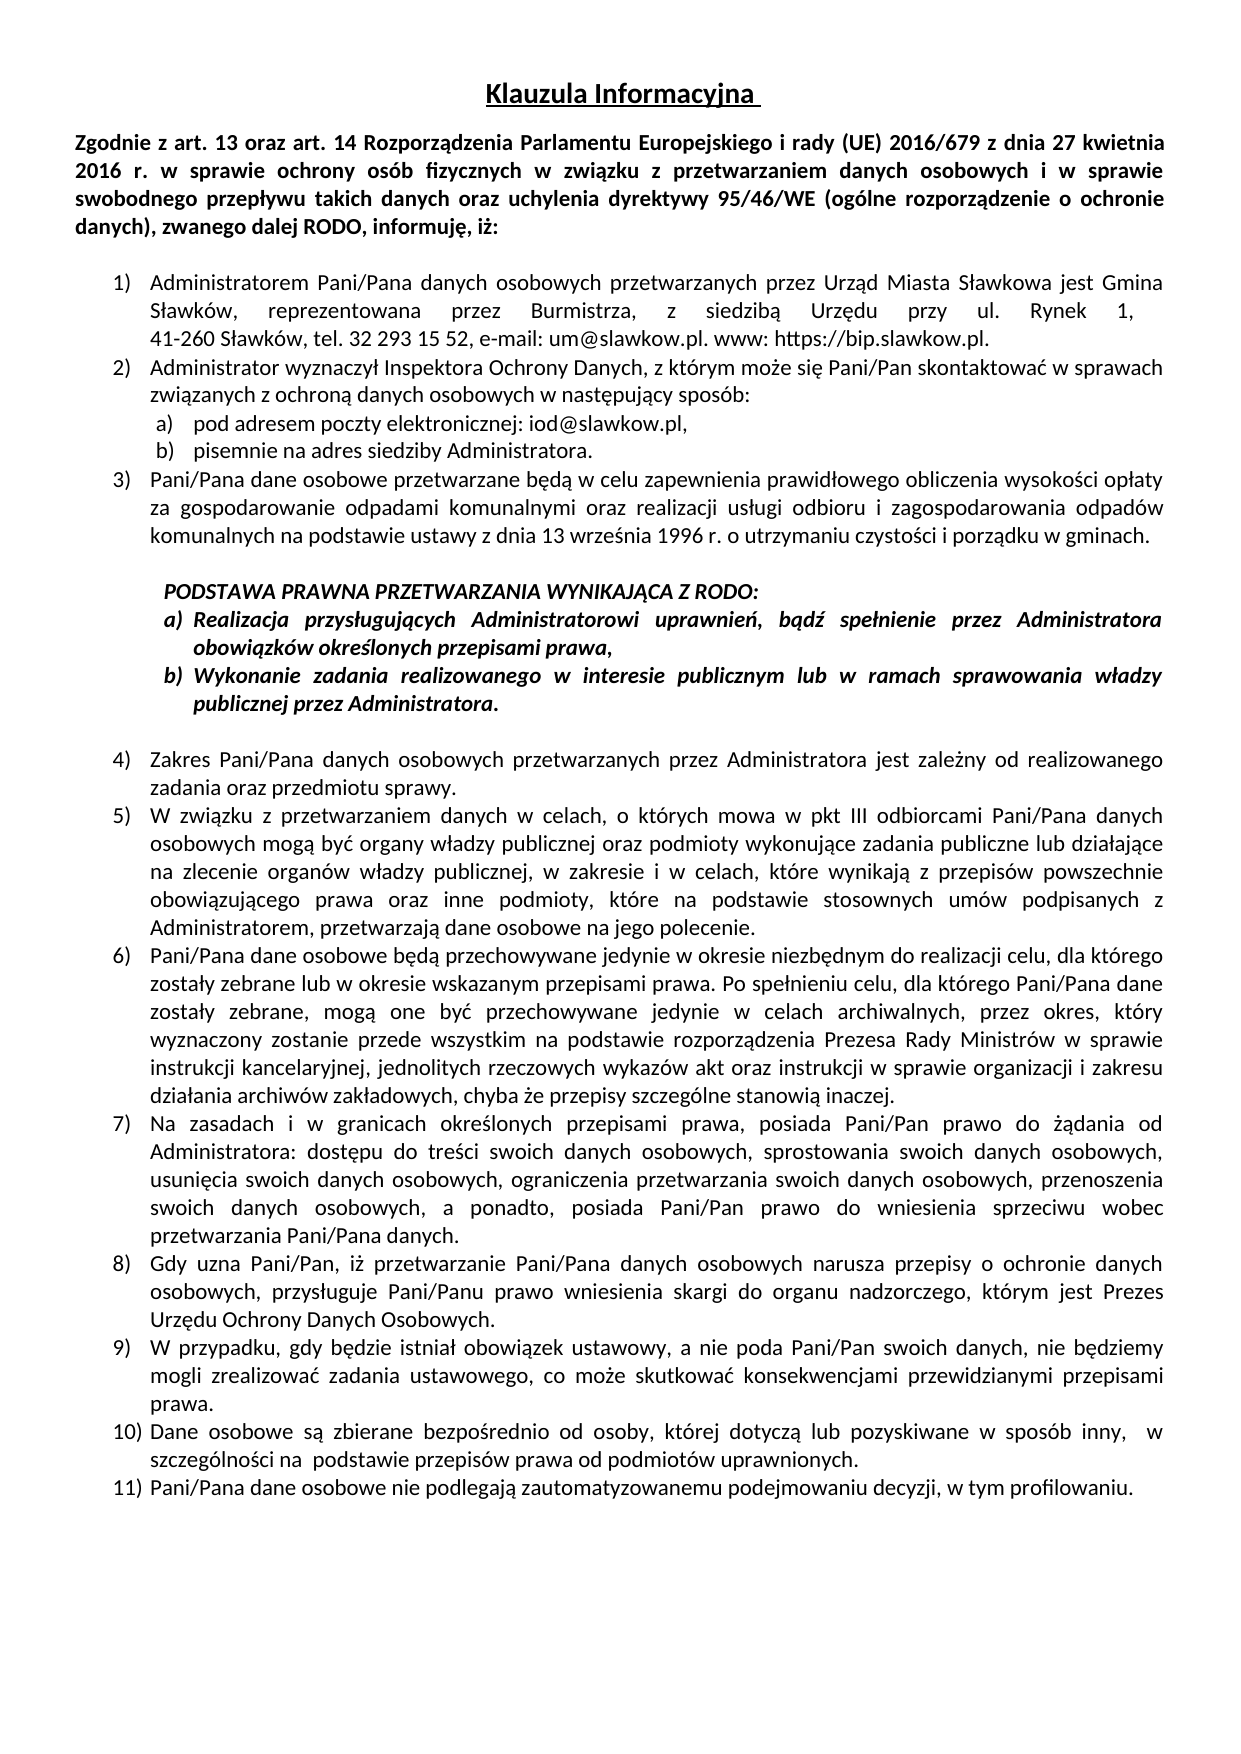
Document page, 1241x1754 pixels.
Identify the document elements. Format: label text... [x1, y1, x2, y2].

text Klauzula Informacyjna [60, 75, 1165, 111]
list Pani/Pana dane osobowe będą przechowywane jedynie w okresie niezbędnym do realizacji celu, dla którego zostały zebrane lub w okresie wskazanym przepisami prawa. Po spełnieniu celu, dla którego Pani/Pana dane zostały zebrane, mogą one być przechowywane jedynie w celach archiwalnych, przez okres, który wyznaczony zostanie przede wszystkim na podstawie rozporządzenia Prezesa Rady Ministrów w sprawie instrukcji kancelaryjnej, jednolitych rzeczowych wykazów akt oraz instrukcji w sprawie organizacji i zakresu działania archiwów zakładowych, chyba że przepisy szczególne stanowią inaczej. [112, 941, 1165, 1109]
list Administrator wyznaczył Inspektora Ochrony Danych, z którym może się Pani/Pan skontaktować w sprawach związanych z ochroną danych osobowych w następujący sposób: [112, 353, 1165, 409]
text Zgodnie z art. 13 oraz art. 14 Rozporządzenia Parlamentu Europejskiego i rady (UE) 2016/679 z dnia 27 kwietnia 2016 r. w sprawie ochrony osób fizycznych w związku z przetwarzaniem danych osobowych i w sprawie swobodnego przepływu takich danych oraz uchylenia dyrektywy 95/46/WE (ogólne rozporządzenie o ochronie danych), zwanego dalej RODO, informuję, iż: [75, 128, 1165, 241]
list Dane osobowe są zbierane bezpośrednio od osoby, której dotyczą lub pozyskiwane w sposób inny, w szczególności na podstawie przepisów prawa od podmiotów uprawnionych. [112, 1417, 1165, 1473]
list Pani/Pana dane osobowe nie podlegają zautomatyzowanemu podejmowaniu decyzji, w tym profilowaniu. [112, 1473, 1165, 1501]
list W związku z przetwarzaniem danych w celach, o których mowa w pkt III odbiorcami Pani/Pana danych osobowych mogą być organy władzy publicznej oraz podmioty wykonujące zadania publiczne lub działające na zlecenie organów władzy publicznej, w zakresie i w celach, które wynikają z przepisów powszechnie obowiązującego prawa oraz inne podmioty, które na podstawie stosownych umów podpisanych z Administratorem, przetwarzają dane osobowe na jego polecenie. [112, 801, 1165, 941]
text PODSTAWA PRAWNA PRZETWARZANIA WYNIKAJĄCA Z RODO: [163, 577, 1165, 605]
list pisemnie na adres siedziby Administratora. [156, 437, 1165, 465]
list Zakres Pani/Pana danych osobowych przetwarzanych przez Administratora jest zależny od realizowanego zadania oraz przedmiotu sprawy. [112, 745, 1165, 801]
list Realizacja przysługujących Administratorowi uprawnień, bądź spełnienie przez Administratora obowiązków określonych przepisami prawa, [163, 605, 1165, 661]
list Administratorem Pani/Pana danych osobowych przetwarzanych przez Urząd Miasta Sławkowa jest Gmina Sławków, reprezentowana przez Burmistrza, z siedzibą Urzędu przy ul. Rynek 1, 41-260 Sławków, tel. 32 293 15 52, e-mail: um@slawkow.pl. www: https://bip.slawkow.pl. [112, 268, 1165, 353]
list pod adresem poczty elektronicznej: iod@slawkow.pl, [156, 409, 1165, 437]
list W przypadku, gdy będzie istniał obowiązek ustawowy, a nie poda Pani/Pan swoich danych, nie będziemy mogli zrealizować zadania ustawowego, co może skutkować konsekwencjami przewidzianymi przepisami prawa. [112, 1333, 1165, 1417]
list Wykonanie zadania realizowanego w interesie publicznym lub w ramach sprawowania władzy publicznej przez Administratora. [163, 661, 1165, 717]
list Na zasadach i w granicach określonych przepisami prawa, posiada Pani/Pan prawo do żądania od Administratora: dostępu do treści swoich danych osobowych, sprostowania swoich danych osobowych, usunięcia swoich danych osobowych, ograniczenia przetwarzania swoich danych osobowych, przenoszenia swoich danych osobowych, a ponadto, posiada Pani/Pan prawo do wniesienia sprzeciwu wobec przetwarzania Pani/Pana danych. [112, 1109, 1165, 1249]
list Gdy uzna Pani/Pan, iż przetwarzanie Pani/Pana danych osobowych narusza przepisy o ochronie danych osobowych, przysługuje Pani/Panu prawo wniesienia skargi do organu nadzorczego, którym jest Prezes Urzędu Ochrony Danych Osobowych. [112, 1249, 1165, 1333]
list Pani/Pana dane osobowe przetwarzane będą w celu zapewnienia prawidłowego obliczenia wysokości opłaty za gospodarowanie odpadami komunalnymi oraz realizacji usługi odbioru i zagospodarowania odpadów komunalnych na podstawie ustawy z dnia 13 września 1996 r. o utrzymaniu czystości i porządku w gminach. [112, 465, 1165, 549]
